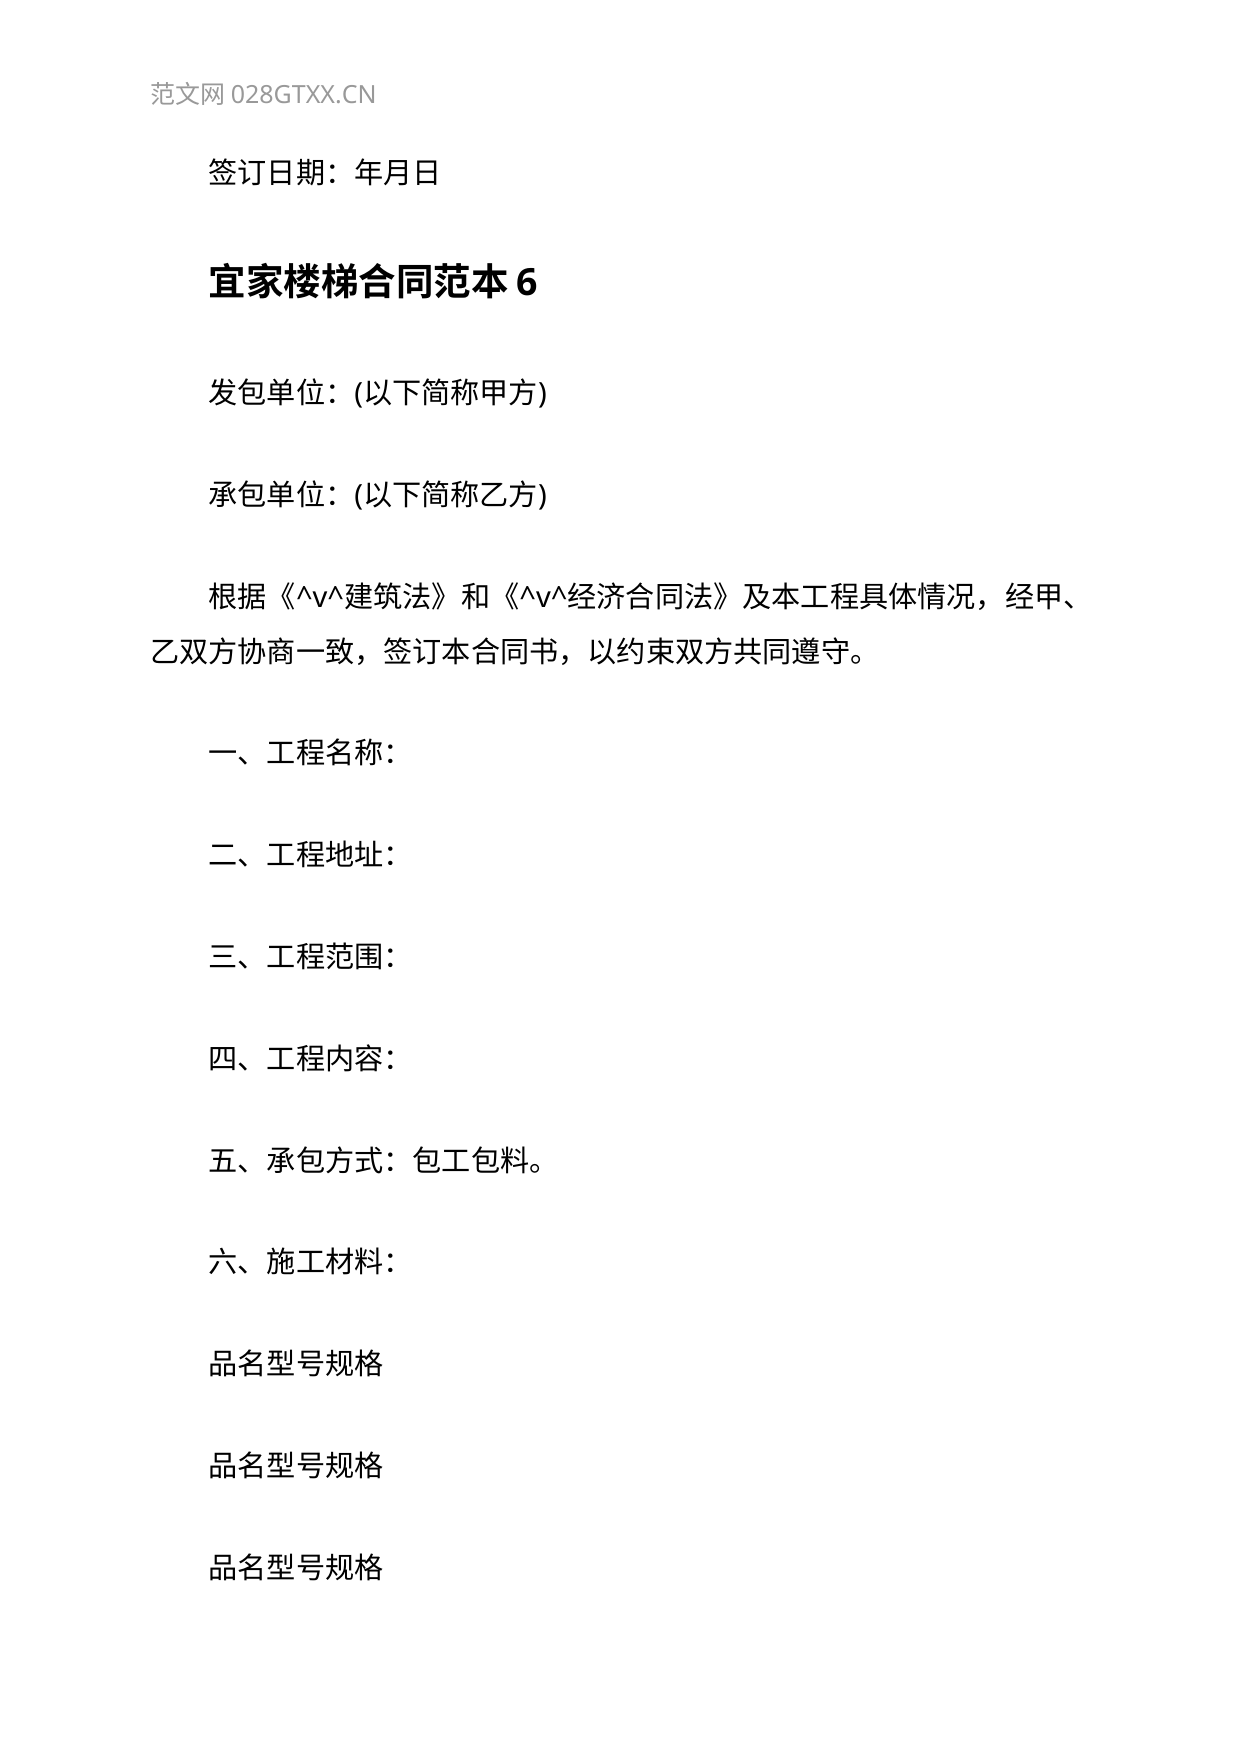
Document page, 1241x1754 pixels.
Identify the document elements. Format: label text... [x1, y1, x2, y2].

text 六、施工材料： [150, 1239, 1090, 1281]
text 五、承包方式：包工包料。 [150, 1137, 1090, 1179]
text 发包单位：(以下简称甲方) [150, 369, 1090, 412]
text 签订日期：年月日 [150, 150, 1090, 192]
text 承包单位：(以下简称乙方) [150, 471, 1090, 514]
text 品名型号规格 [150, 1544, 1090, 1587]
text 品名型号规格 [150, 1341, 1090, 1383]
text 一、工程名称： [150, 730, 1090, 772]
text 三、工程范围： [150, 934, 1090, 976]
text 二、工程地址： [150, 832, 1090, 874]
text 宜家楼梯合同范本6 [150, 252, 1090, 306]
text 品名型号规格 [150, 1442, 1090, 1485]
text 根据《^v^建筑法》和《^v^经济合同法》及本工程具体情况，经甲、乙双方协商一致，签订本合同书，以约束双方共同遵守。 [150, 573, 1090, 671]
text 四、工程内容： [150, 1035, 1090, 1078]
